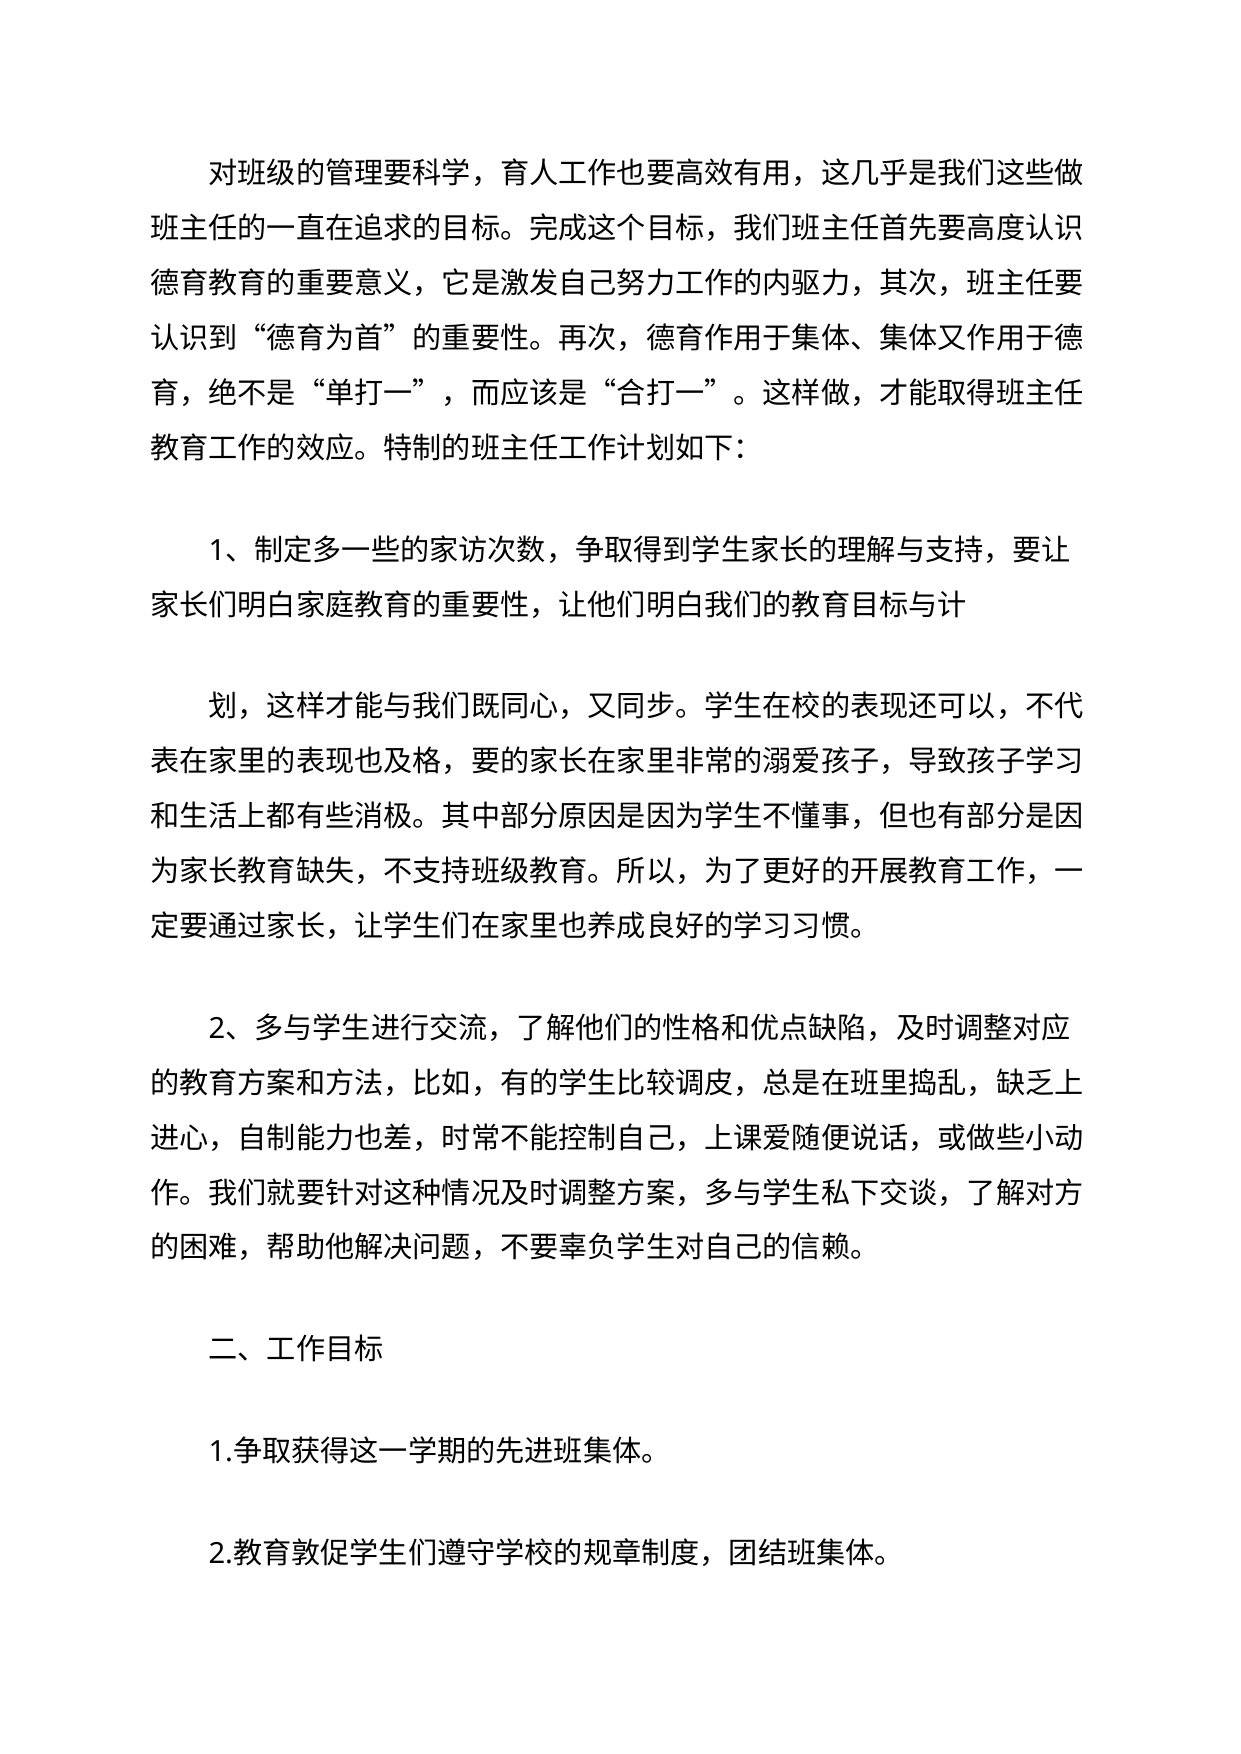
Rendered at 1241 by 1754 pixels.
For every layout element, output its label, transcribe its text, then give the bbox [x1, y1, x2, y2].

text 对班级的管理要科学，育人工作也要高效有用，这几乎是我们这些做班主任的一直在追求的目标。完成这个目标，我们班主任首先要高度认识德育教育的重要意义，它是激发自己努力工作的内驱力，其次，班主任要认识到“德育为首”的重要性。再次，德育作用于集体、集体又作用于德育，绝不是“单打一”，而应该是“合打一”。这样做，才能取得班主任教育工作的效应。特制的班主任工作计划如下： [150, 150, 1090, 467]
text 二、工作目标 [150, 1326, 1090, 1368]
text 1.争取获得这一学期的先进班集体。 [150, 1428, 1090, 1470]
text 2.教育敦促学生们遵守学校的规章制度，团结班集体。 [150, 1529, 1090, 1572]
text 划，这样才能与我们既同心，又同步。学生在校的表现还可以，不代表在家里的表现也及格，要的家长在家里非常的溺爱孩子，导致孩子学习和生活上都有些消极。其中部分原因是因为学生不懂事，但也有部分是因为家长教育缺失，不支持班级教育。所以，为了更好的开展教育工作，一定要通过家长，让学生们在家里也养成良好的学习习惯。 [150, 683, 1090, 945]
text 1、制定多一些的家访次数，争取得到学生家长的理解与支持，要让家长们明白家庭教育的重要性，让他们明白我们的教育目标与计 [150, 526, 1090, 623]
text 2、多与学生进行交流，了解他们的性格和优点缺陷，及时调整对应的教育方案和方法，比如，有的学生比较调皮，总是在班里捣乱，缺乏上进心，自制能力也差，时常不能控制自己，上课爱随便说话，或做些小动作。我们就要针对这种情况及时调整方案，多与学生私下交谈，了解对方的困难，帮助他解决问题，不要辜负学生对自己的信赖。 [150, 1004, 1090, 1266]
